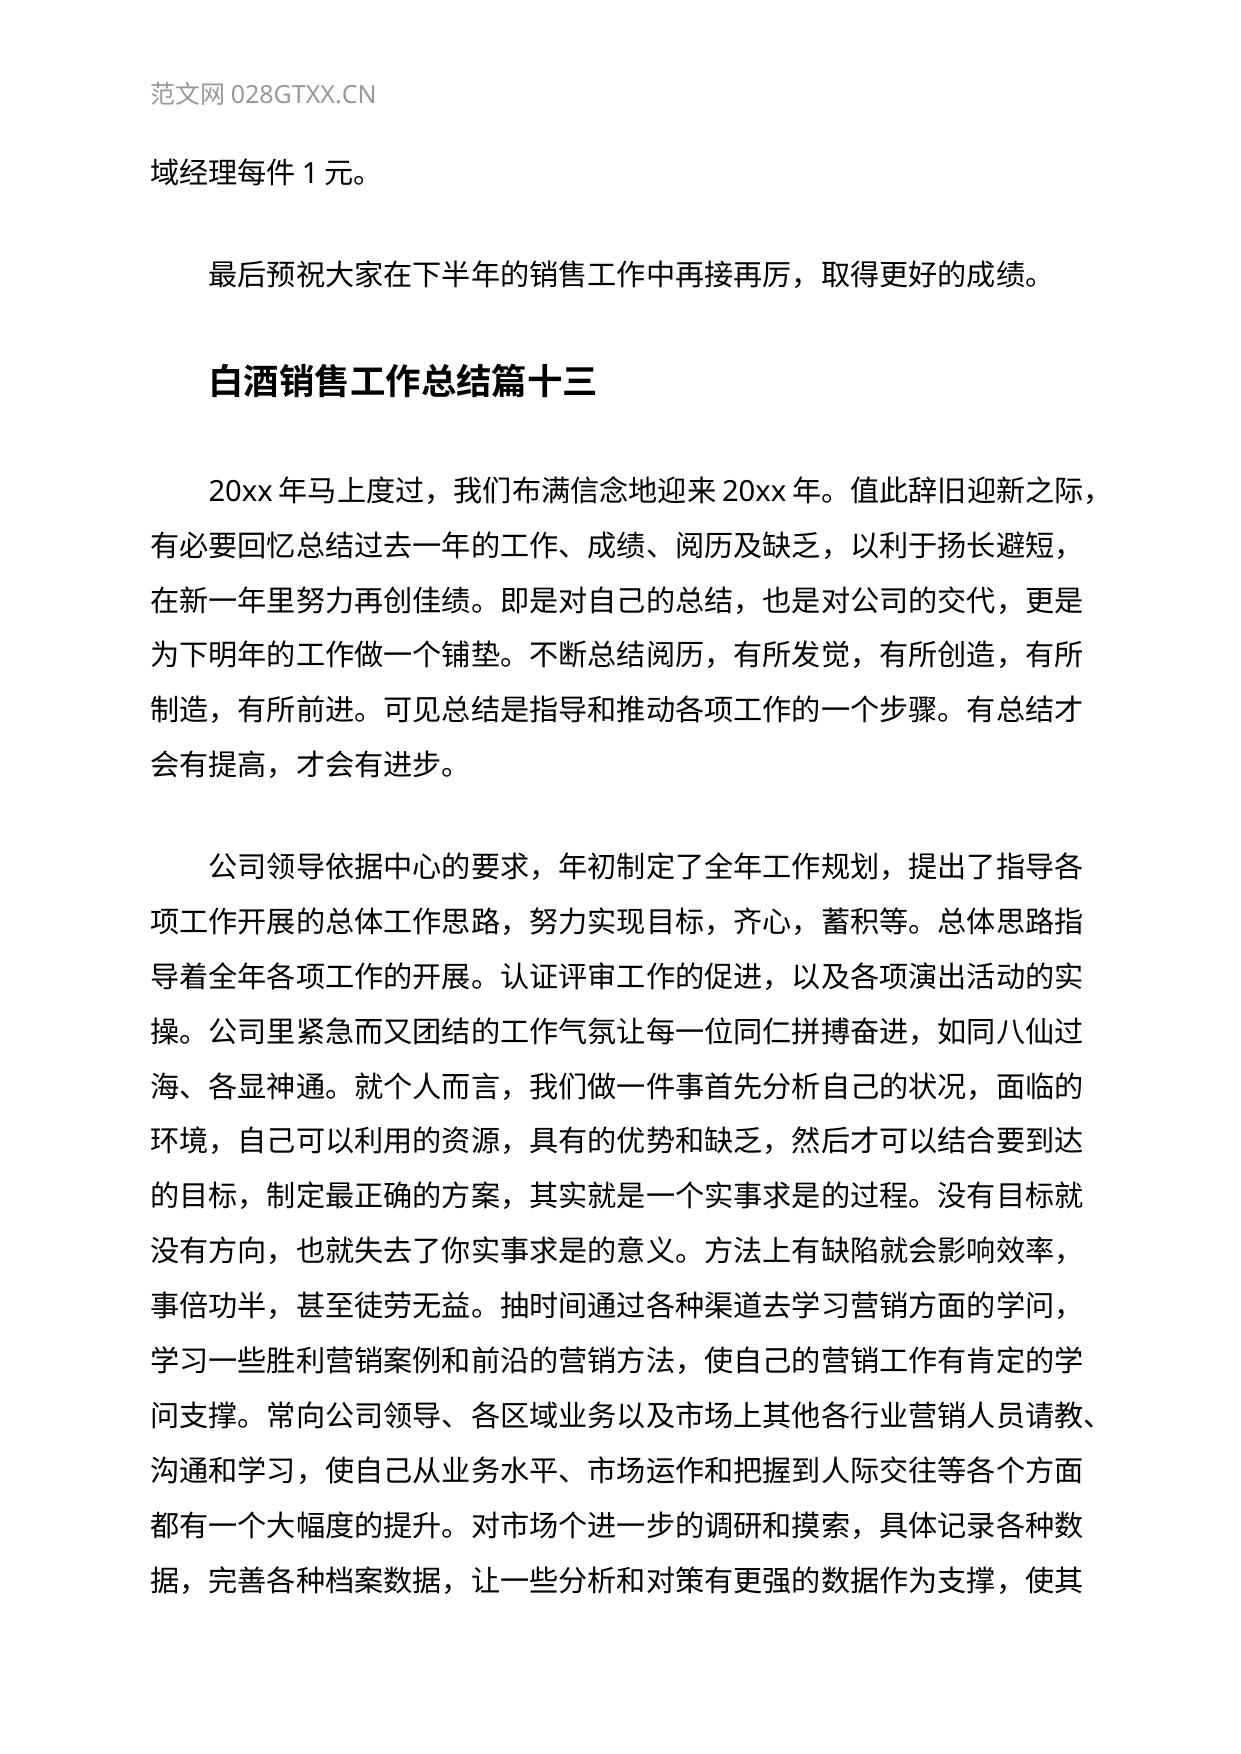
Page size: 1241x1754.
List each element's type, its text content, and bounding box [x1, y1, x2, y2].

text 白酒销售工作总结篇十三 [150, 354, 1090, 405]
text 20xx年马上度过，我们布满信念地迎来20xx年。值此辞旧迎新之际，有必要回忆总结过去一年的工作、成绩、阅历及缺乏，以利于扬长避短，在新一年里努力再创佳绩。即是对自己的总结，也是对公司的交代，更是为下明年的工作做一个铺垫。不断总结阅历，有所发觉，有所创造，有所制造，有所前进。可见总结是指导和推动各项工作的一个步骤。有总结才会有提高，才会有进步。 [150, 467, 1090, 784]
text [150, 150, 1090, 192]
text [150, 843, 1090, 1599]
text 最后预祝大家在下半年的销售工作中再接再厉，取得更好的成绩。 [150, 252, 1090, 294]
